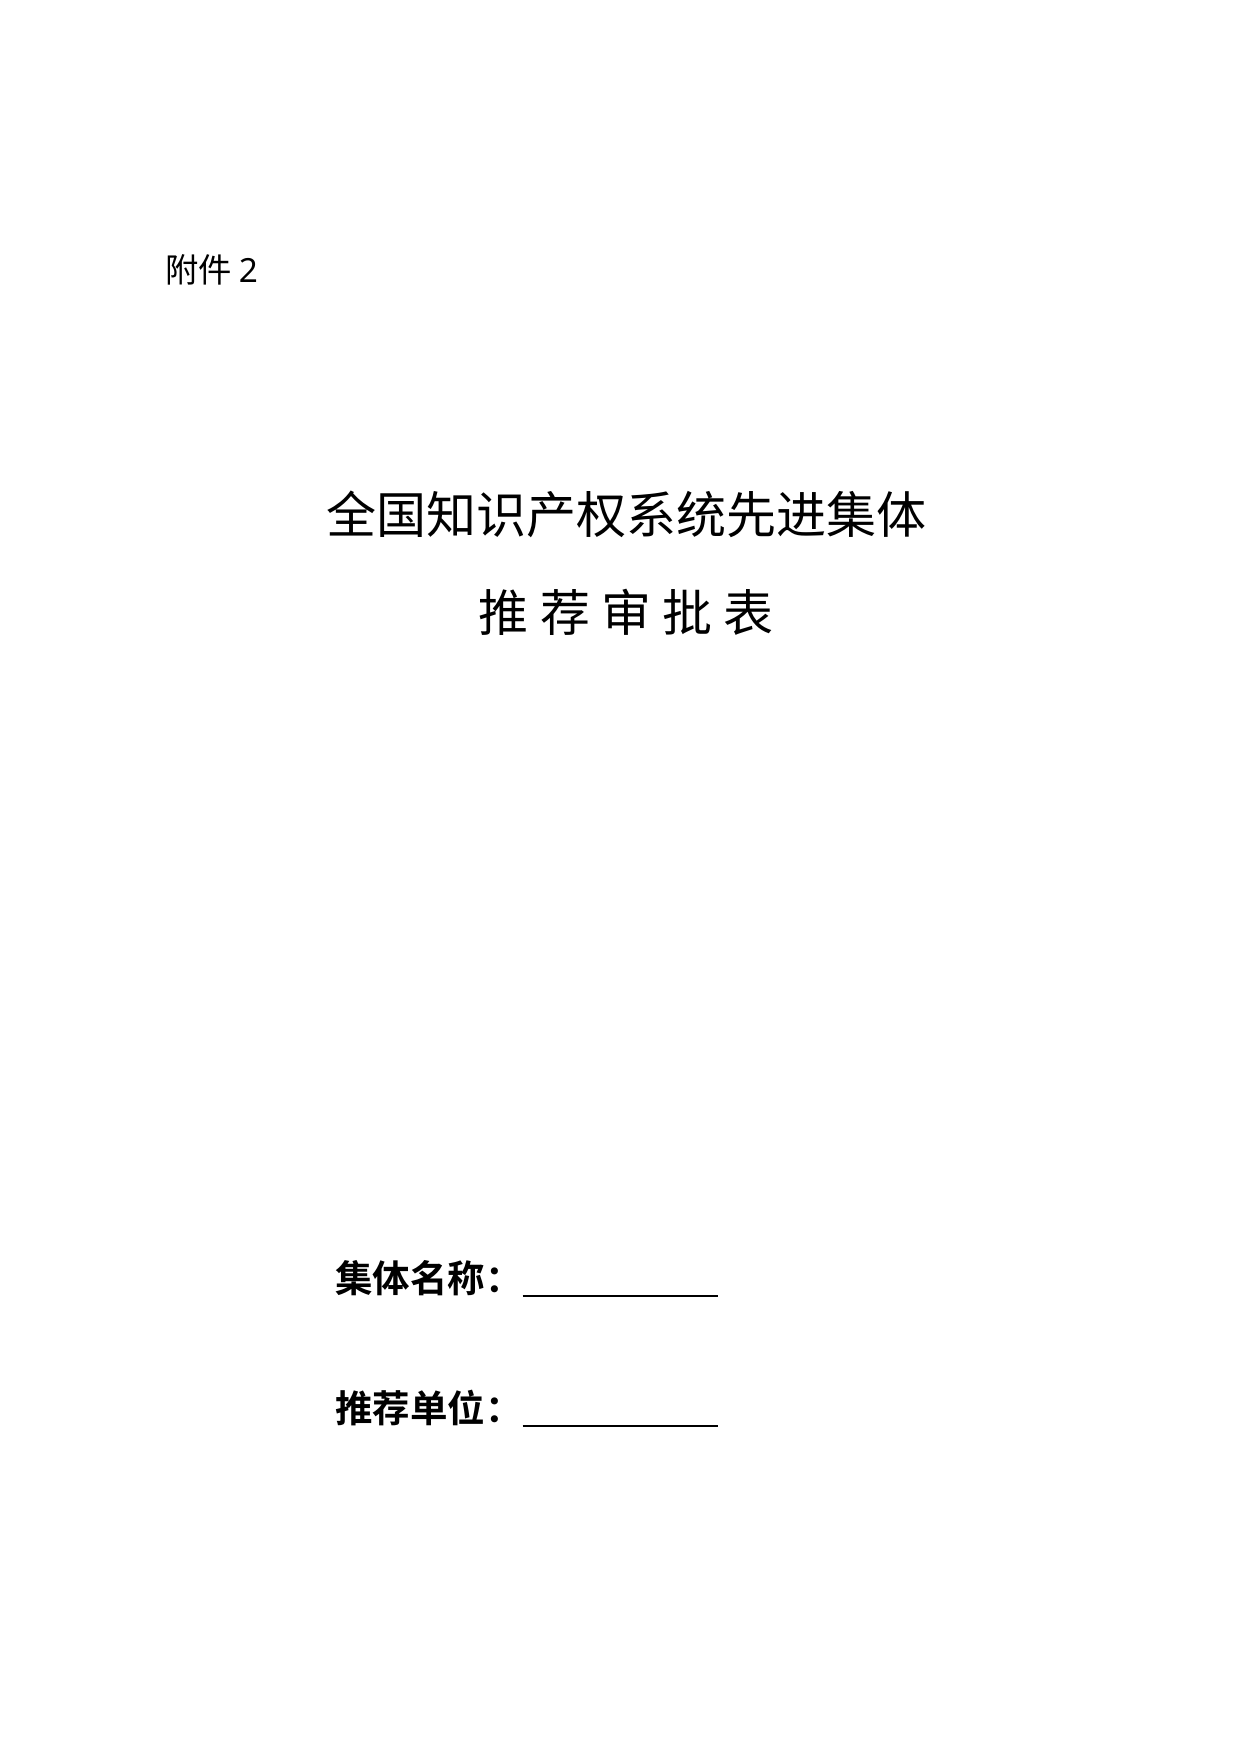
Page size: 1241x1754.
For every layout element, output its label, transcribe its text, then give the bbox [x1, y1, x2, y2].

text 推荐单位： [165, 1373, 1087, 1438]
text 全国知识产权系统先进集体 [165, 463, 1087, 561]
text 推 荐 审 批 表 [165, 561, 1087, 658]
text 附件2 [165, 236, 1087, 301]
text 集体名称： [165, 1243, 1087, 1308]
